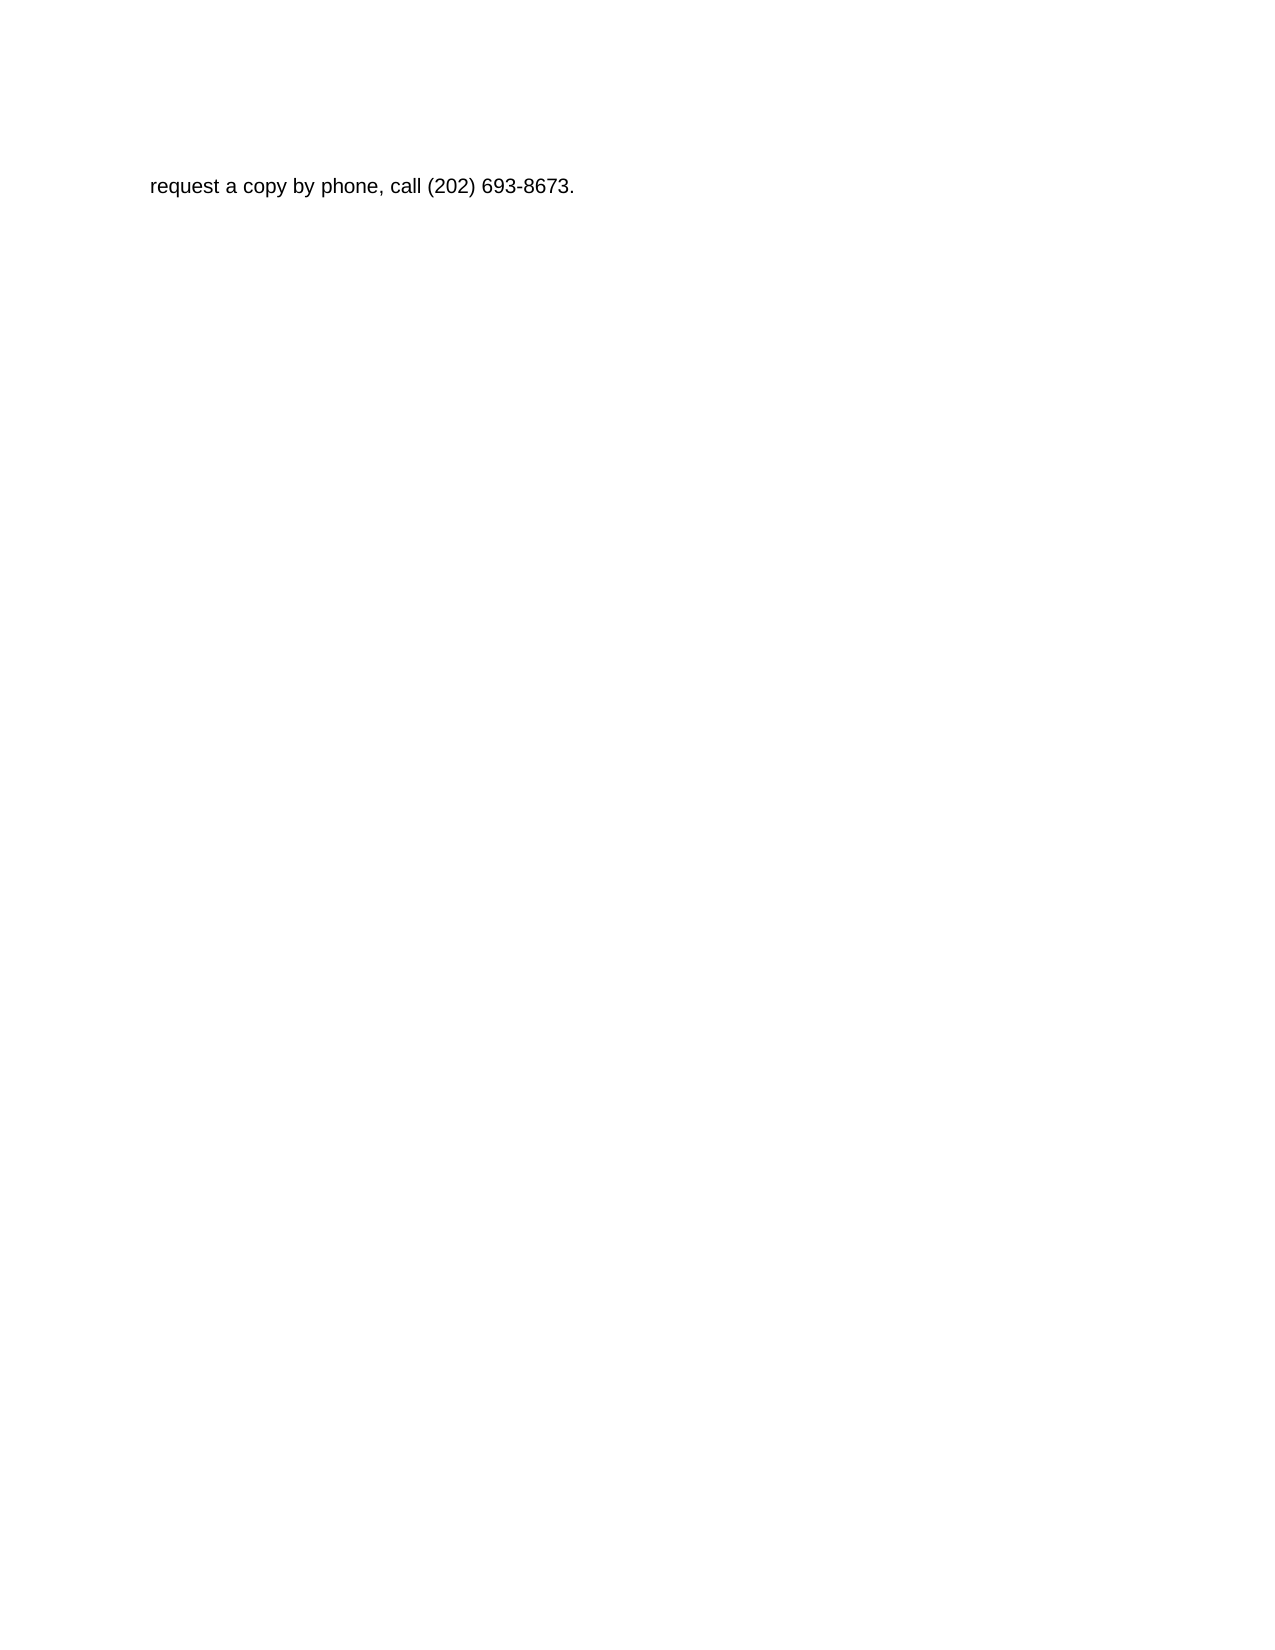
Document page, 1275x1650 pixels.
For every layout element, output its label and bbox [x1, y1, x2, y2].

text [150, 174, 1125, 198]
